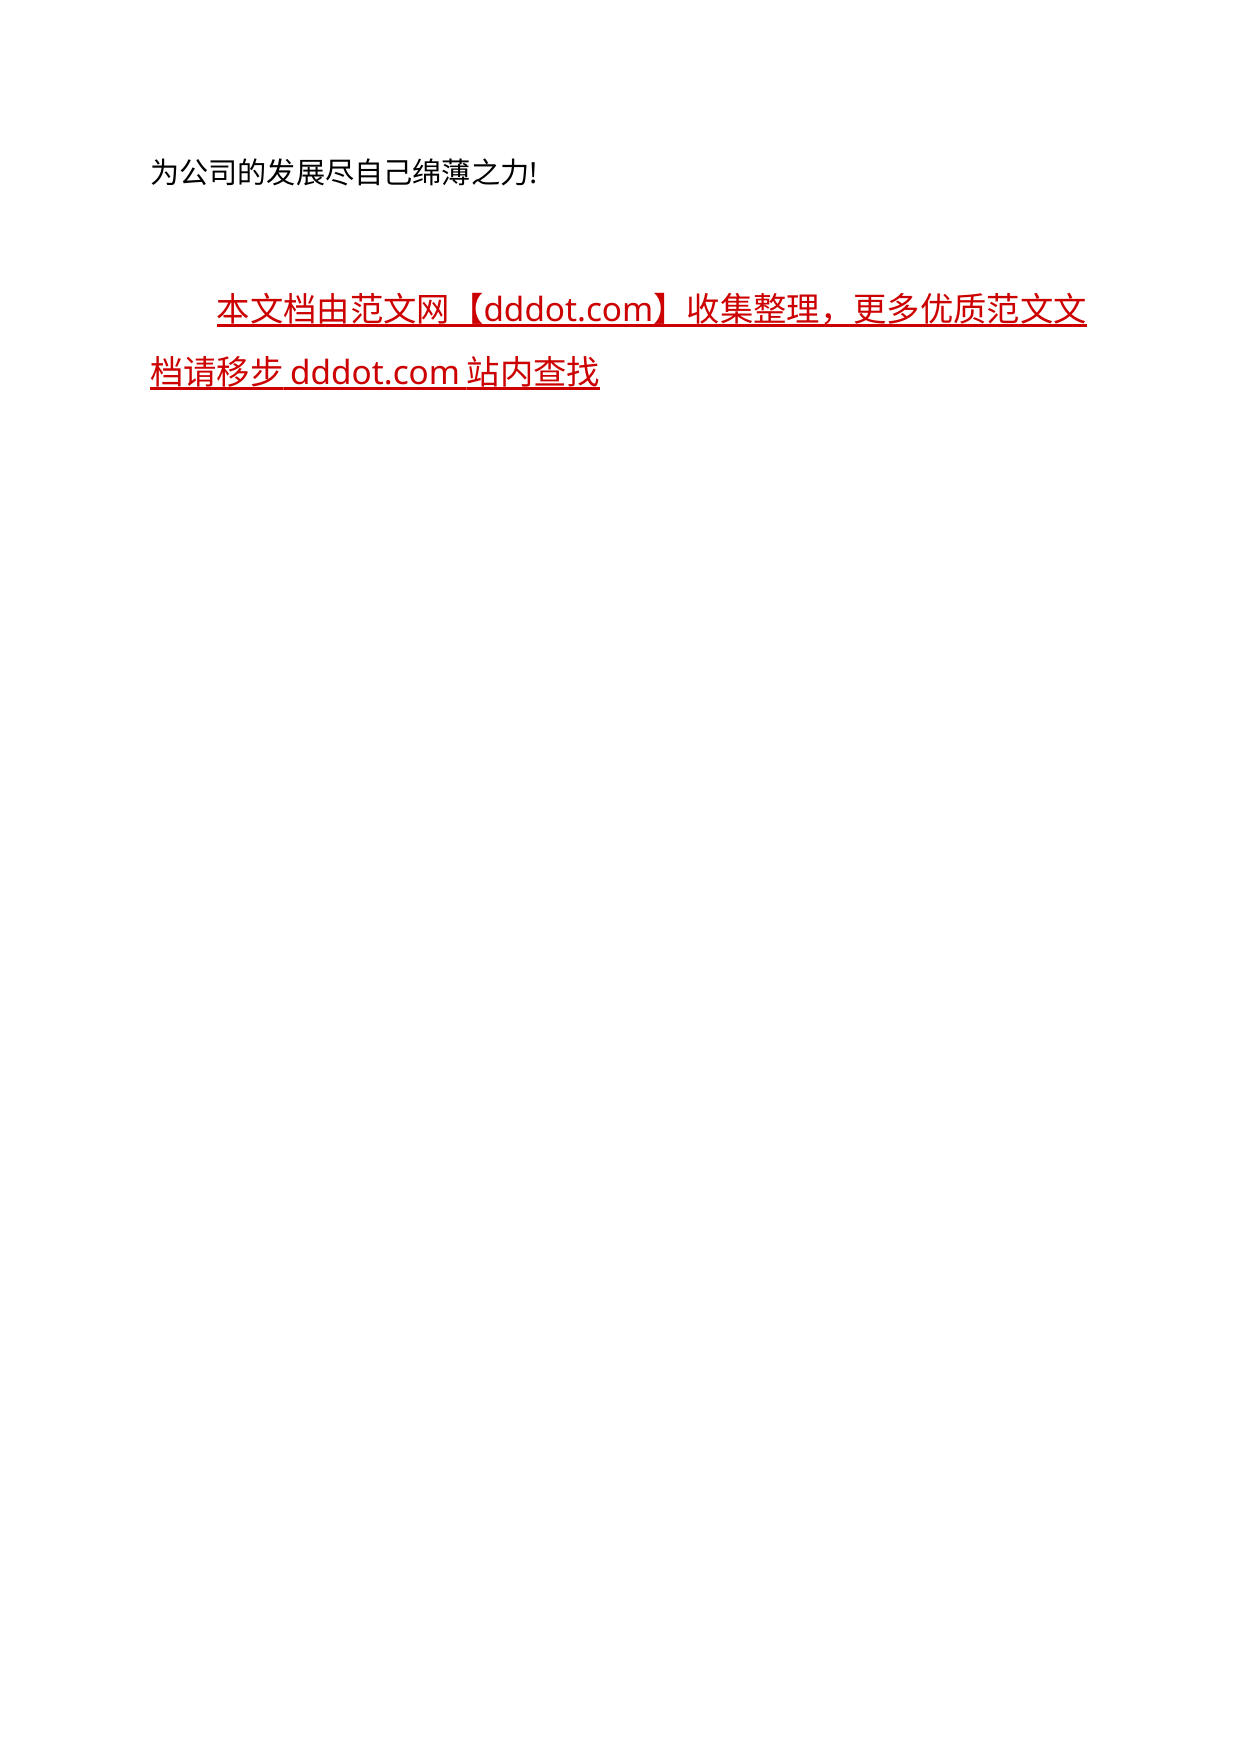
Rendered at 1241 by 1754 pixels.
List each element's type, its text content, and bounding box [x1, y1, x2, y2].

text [150, 150, 1090, 192]
text 本文档由范文网【dddot.com】收集整理，更多优质范文文档请移步dddot.com站内查找 [150, 283, 1090, 394]
